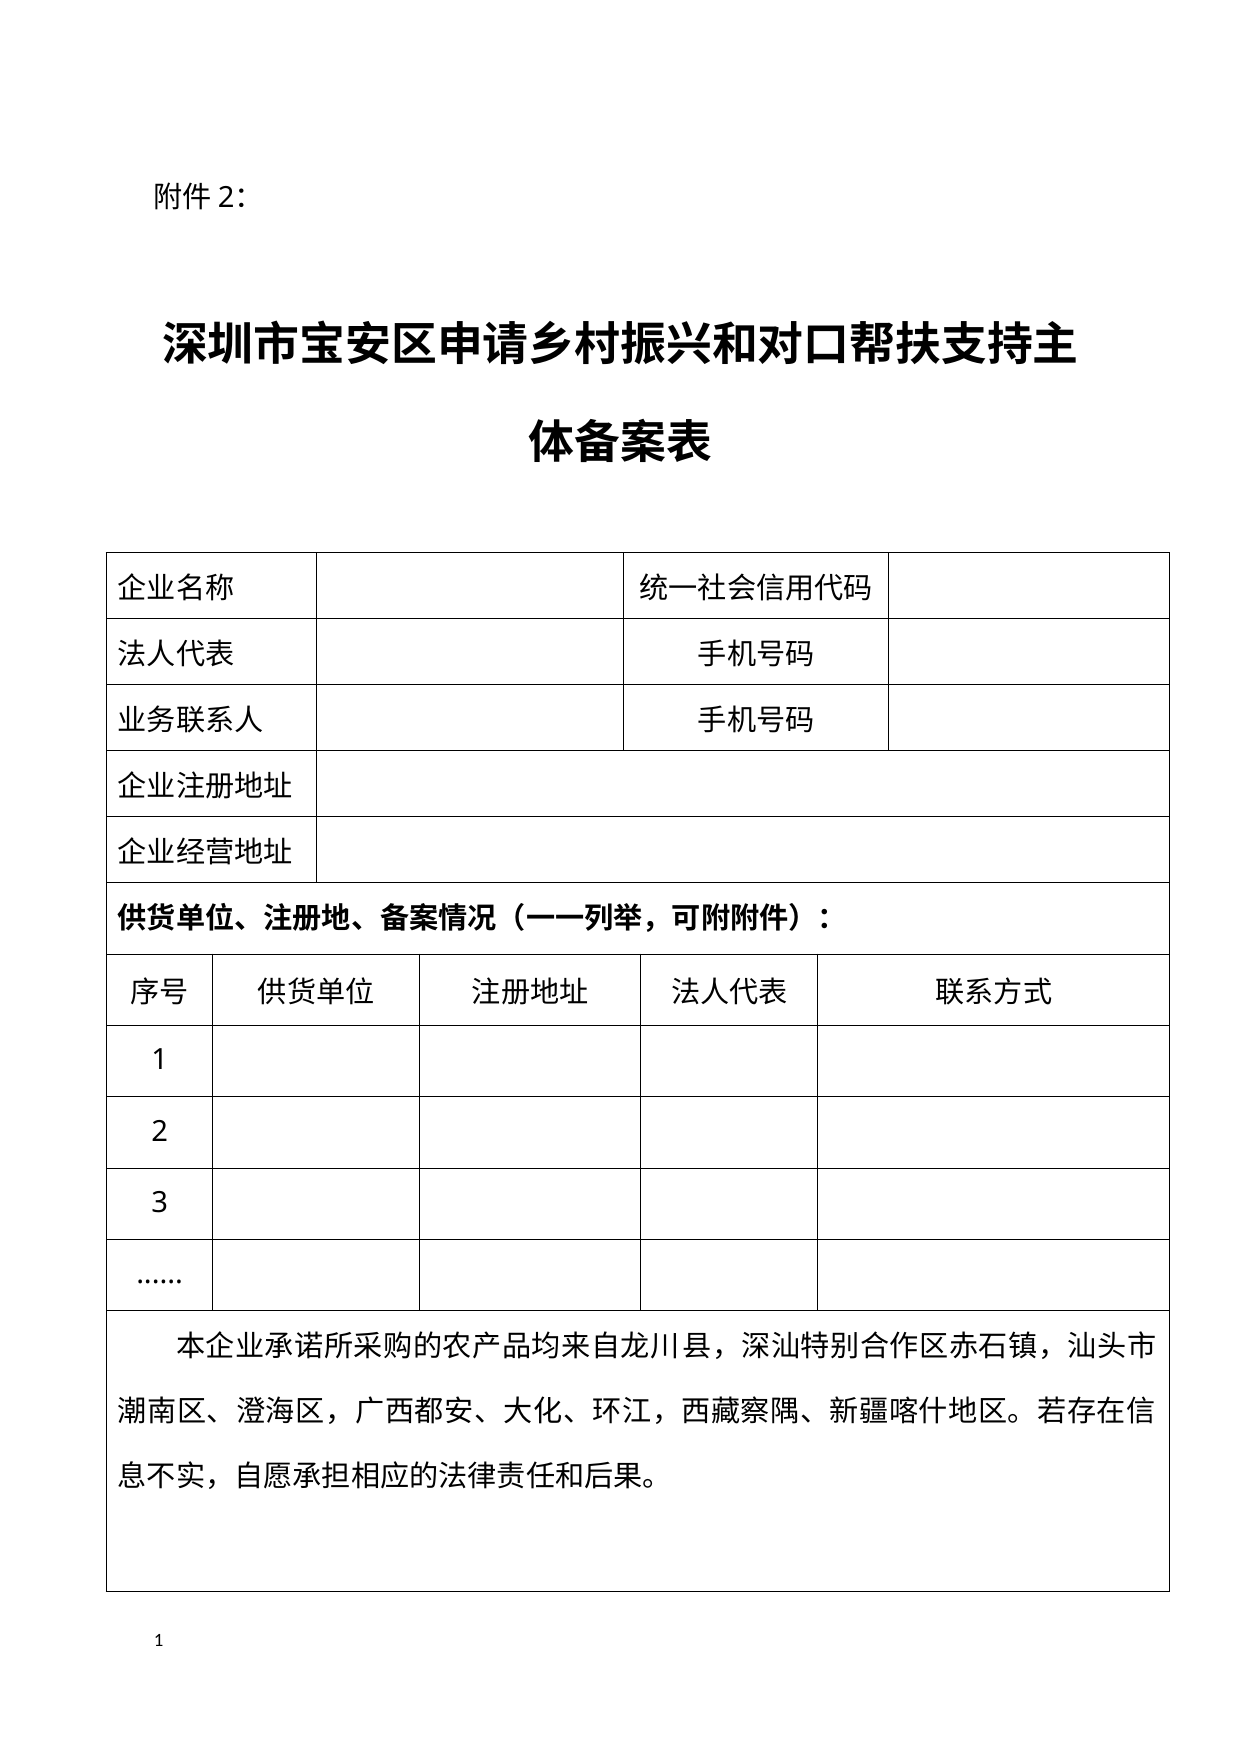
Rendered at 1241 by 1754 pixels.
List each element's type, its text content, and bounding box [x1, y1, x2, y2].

table_cell [317, 685, 623, 750]
table_cell [889, 619, 1169, 684]
text 附件2： [153, 162, 1087, 227]
table_header 统一社会信用代码 [624, 553, 888, 618]
text 深圳市宝安区申请乡村振兴和对口帮扶支持主体备案表 [153, 292, 1087, 487]
table_cell [818, 1097, 1169, 1168]
table_cell 供货单位 [213, 955, 419, 1025]
table_cell 1 [107, 1026, 212, 1096]
table_cell [818, 1026, 1169, 1096]
table_cell [420, 1097, 640, 1168]
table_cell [107, 1311, 1169, 1591]
table_cell 企业经营地址 [107, 817, 316, 882]
table_cell [317, 619, 623, 684]
table_cell [641, 1169, 817, 1239]
table_cell 法人代表 [641, 955, 817, 1025]
table_cell 手机号码 [624, 619, 888, 684]
table_cell [317, 817, 1169, 882]
table_cell 业务联系人 [107, 685, 316, 750]
table_cell [420, 1026, 640, 1096]
table_cell [213, 1240, 419, 1310]
table_cell [818, 1169, 1169, 1239]
table_header [889, 553, 1169, 618]
table_cell [420, 1169, 640, 1239]
table_cell [818, 1240, 1169, 1310]
table_cell 联系方式 [818, 955, 1169, 1025]
table_cell [213, 1026, 419, 1096]
table_cell [213, 1169, 419, 1239]
table_cell [641, 1097, 817, 1168]
table_cell [641, 1240, 817, 1310]
table_cell 供货单位、注册地、备案情况（一一列举，可附附件）： [107, 883, 1169, 953]
table_cell [317, 751, 1169, 816]
table_cell [420, 1240, 640, 1310]
table_cell 法人代表 [107, 619, 316, 684]
table_cell [641, 1026, 817, 1096]
table_cell ...... [107, 1240, 212, 1310]
table_cell 注册地址 [420, 955, 640, 1025]
table_header [317, 553, 623, 618]
table_cell 手机号码 [624, 685, 888, 750]
table_cell 3 [107, 1169, 212, 1239]
table_cell 序号 [107, 955, 212, 1025]
table_header 企业名称 [107, 553, 316, 618]
table_cell [889, 685, 1169, 750]
table_cell [213, 1097, 419, 1168]
table_cell 2 [107, 1097, 212, 1168]
table_cell 企业注册地址 [107, 751, 316, 816]
